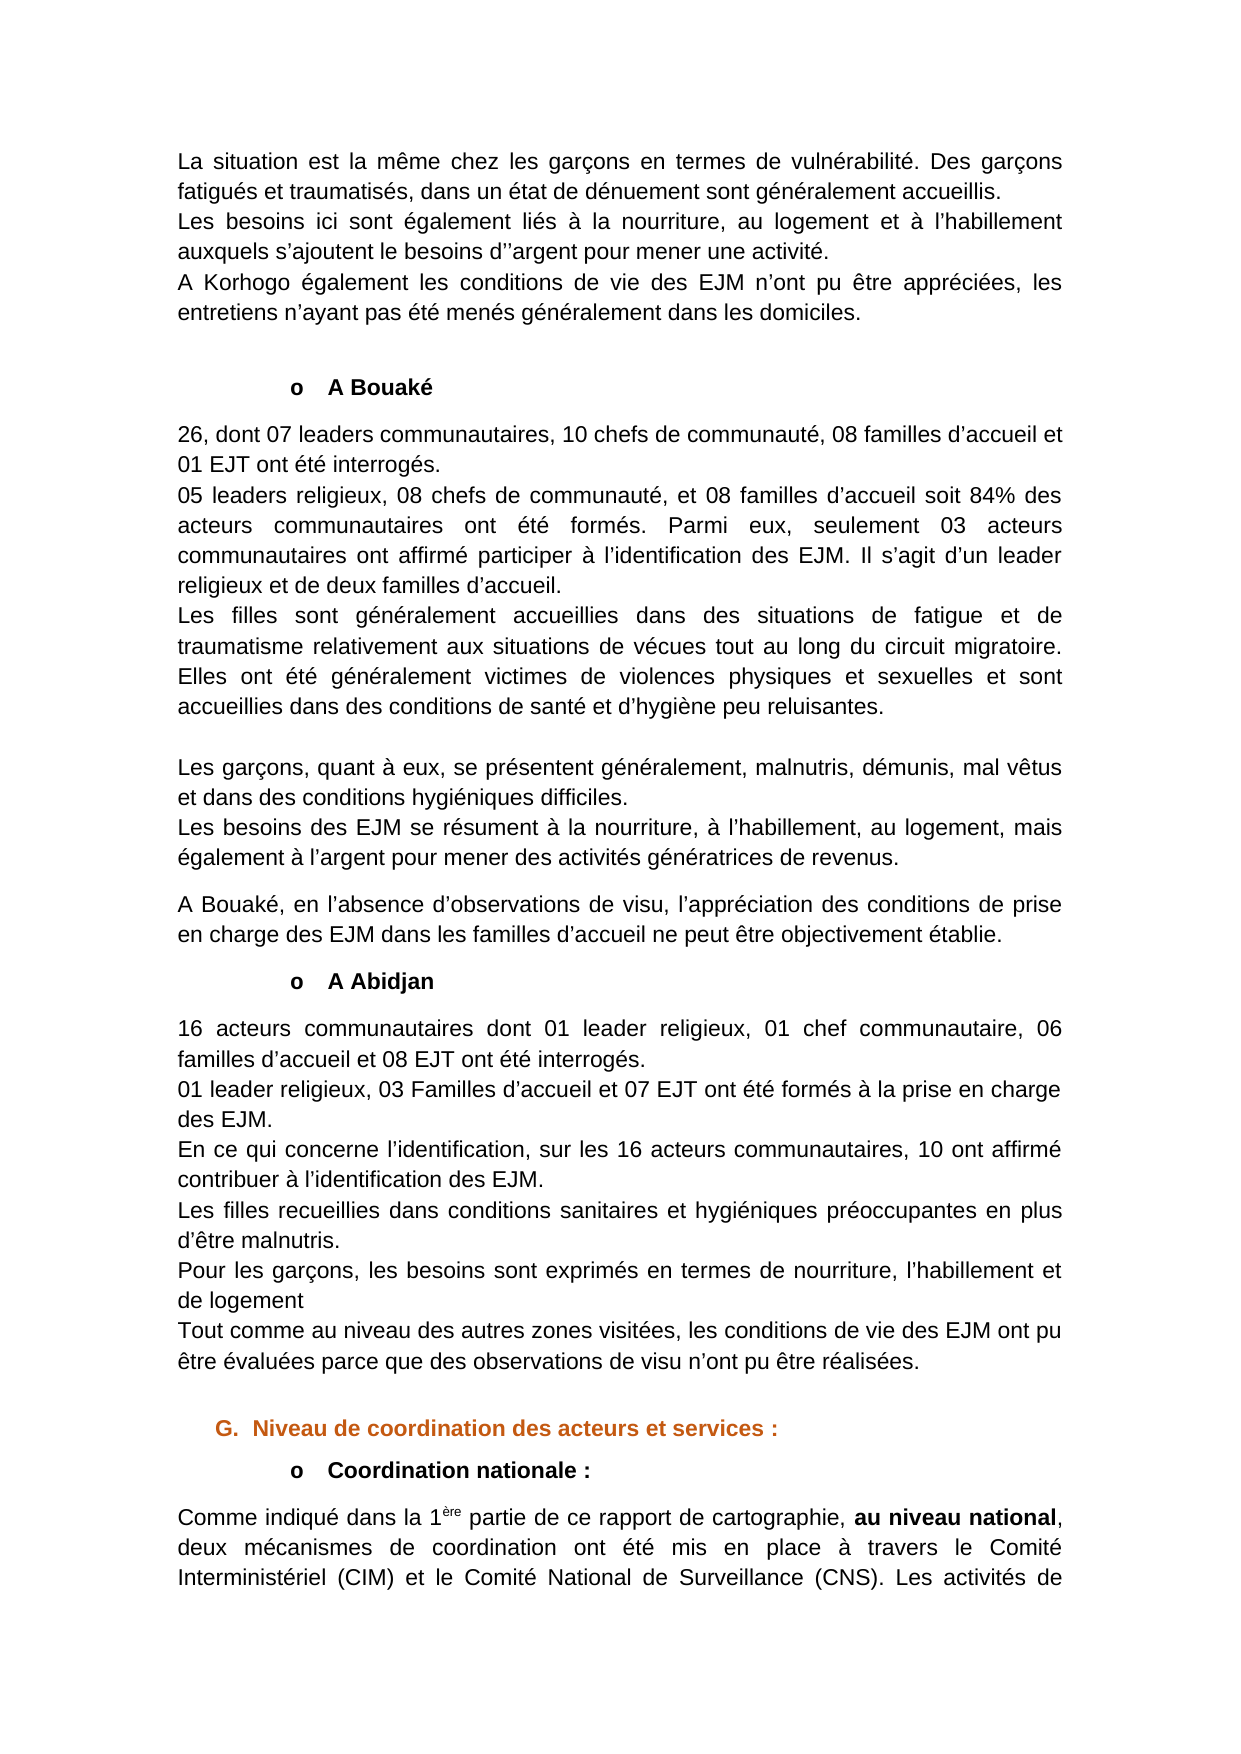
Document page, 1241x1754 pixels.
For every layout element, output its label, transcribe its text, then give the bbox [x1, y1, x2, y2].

text 01 leader religieux, 03 Familles d’accueil et 07 EJT ont été formés à la prise en charge des EJM. [177, 1076, 1063, 1132]
text La situation est la même chez les garçons en termes de vulnérabilité. Des garçons fatigués et traumatisés, dans un état de dénuement sont généralement accueillis. [177, 148, 1063, 204]
subtitle Niveau de coordination des acteurs et services : [215, 1415, 1063, 1442]
text Les garçons, quant à eux, se présentent généralement, malnutris, démunis, mal vêtus et dans des conditions hygiéniques difficiles. [177, 753, 1063, 810]
text 05 leaders religieux, 08 chefs de communauté, et 08 familles d’accueil soit 84% des acteurs communautaires ont été formés. Parmi eux, seulement 03 acteurs communautaires ont affirmé participer à l’identification des EJM. Il s’agit d’un leader religieux et de deux familles d’accueil. [177, 482, 1063, 599]
text 16 acteurs communautaires dont 01 leader religieux, 01 chef communautaire, 06 familles d’accueil et 08 EJT ont été interrogés. [177, 1015, 1063, 1072]
text Les besoins ici sont également liés à la nourriture, au logement et à l’habillement auxquels s’ajoutent le besoins d’’argent pour mener une activité. [177, 208, 1063, 265]
text Les filles recueillies dans conditions sanitaires et hygiéniques préoccupantes en plus d’être malnutris. [177, 1197, 1063, 1253]
text Tout comme au niveau des autres zones visitées, les conditions de vie des EJM ont pu être évaluées parce que des observations de visu n’ont pu être réalisées. [177, 1317, 1063, 1374]
text A Korhogo également les conditions de vie des EJM n’ont pu être appréciées, les entretiens n’ayant pas été menés généralement dans les domiciles. [177, 268, 1063, 325]
text Les besoins des EJM se résument à la nourriture, à l’habillement, au logement, mais également à l’argent pour mener des activités génératrices de revenus. [177, 814, 1063, 871]
list A Bouaké [290, 374, 1063, 402]
list Coordination nationale : [290, 1457, 1063, 1485]
text A Bouaké, en l’absence d’observations de visu, l’appréciation des conditions de prise en charge des EJM dans les familles d’accueil ne peut être objectivement établie. [177, 891, 1063, 948]
text 26, dont 07 leaders communautaires, 10 chefs de communauté, 08 familles d’accueil et 01 EJT ont été interrogés. [177, 421, 1063, 478]
text Pour les garçons, les besoins sont exprimés en termes de nourriture, l’habillement et de logement [177, 1257, 1063, 1313]
list A Abidjan [290, 968, 1063, 996]
text Les filles sont généralement accueillies dans des situations de fatigue et de traumatisme relativement aux situations de vécues tout au long du circuit migratoire. Elles ont été généralement victimes de violences physiques et sexuelles et sont accueillies dans des conditions de santé et d’hygiène peu reluisantes. [177, 602, 1063, 719]
text En ce qui concerne l’identification, sur les 16 acteurs communautaires, 10 ont affirmé contribuer à l’identification des EJM. [177, 1136, 1063, 1193]
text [177, 1504, 1063, 1591]
